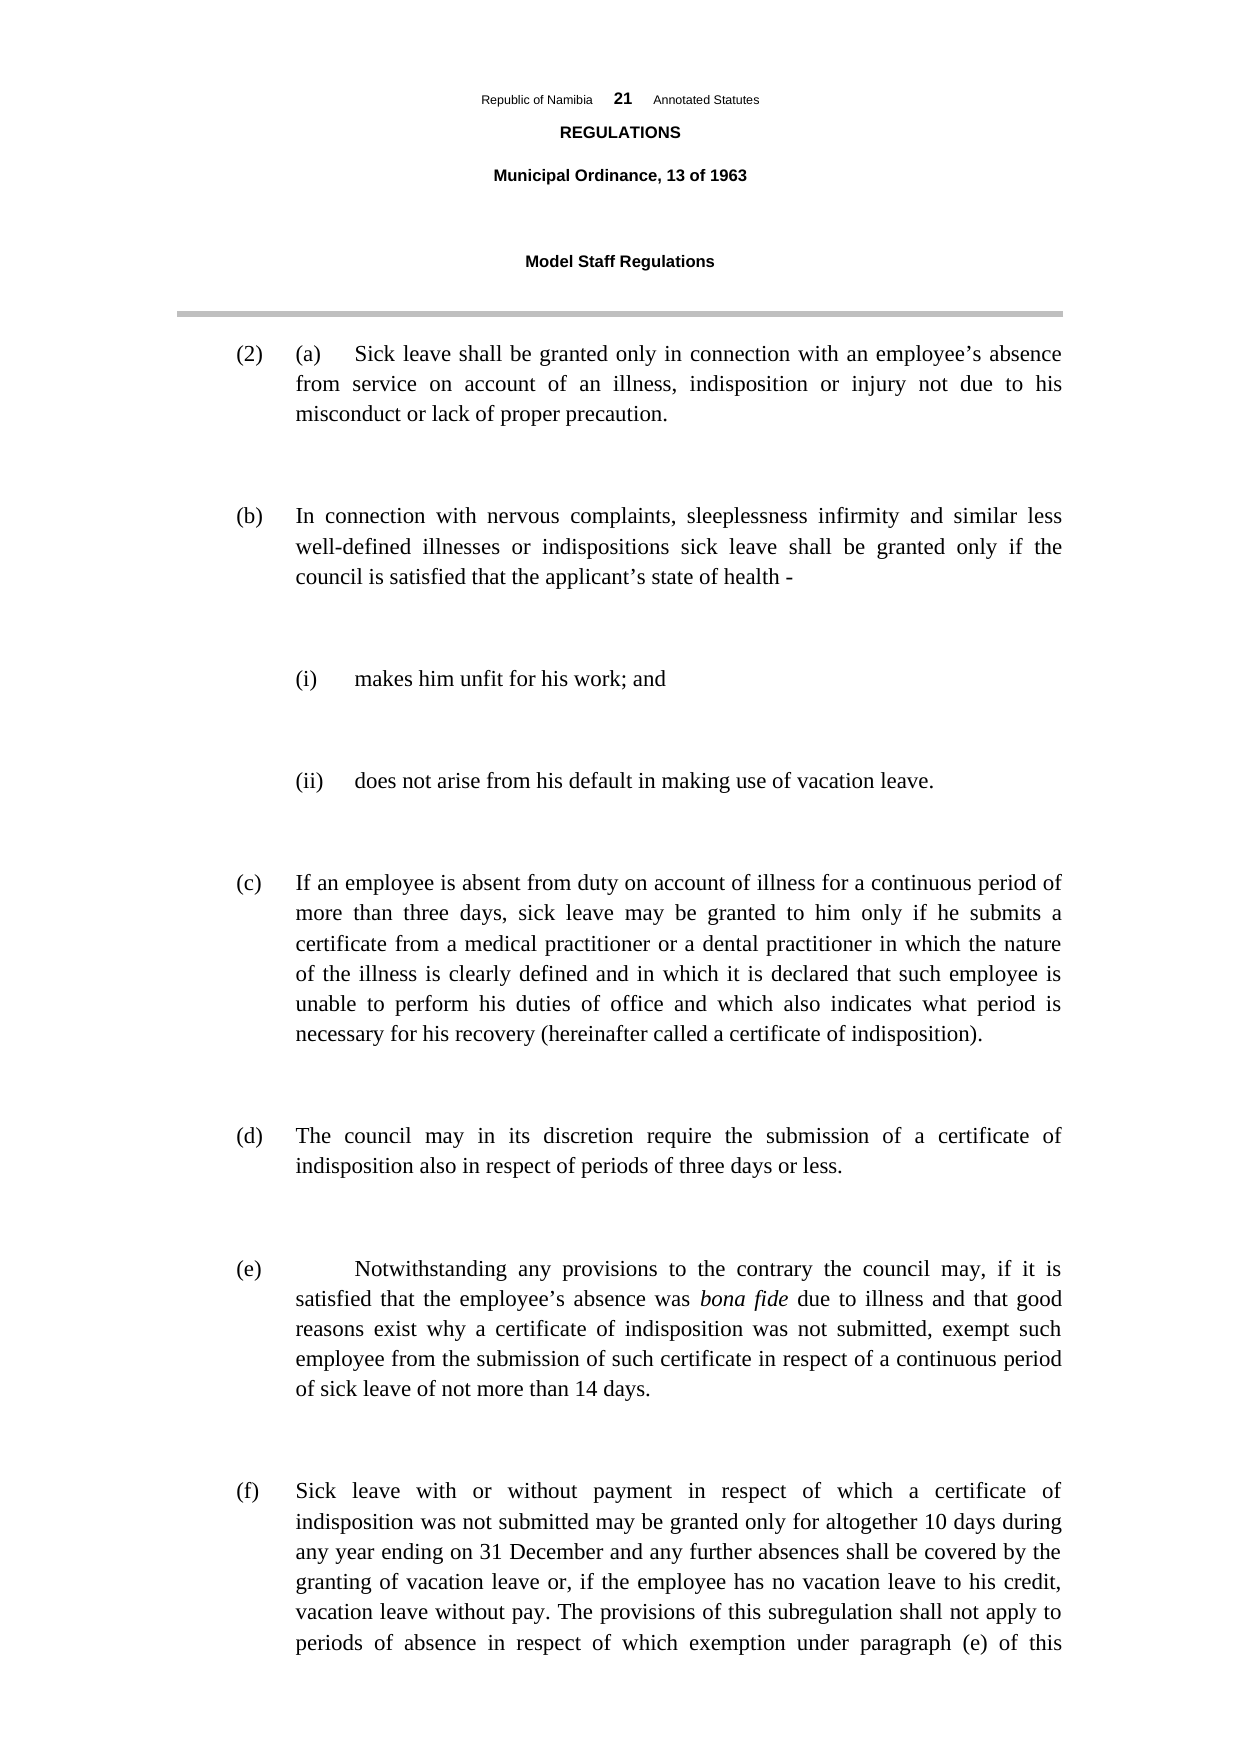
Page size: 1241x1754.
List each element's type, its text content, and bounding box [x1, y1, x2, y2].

text (c) If an employee is absent from duty on account of illness for a continuous period of more than three days, sick leave may be granted to him only if he submits a certificate from a medical practitioner or a dental practitioner in which the nature of the illness is clearly defined and in which it is declared that such employee is unable to perform his duties of office and which also indicates what period is necessary for his recovery (hereinafter called a certificate of indisposition). [236, 869, 1063, 1047]
text (b) In connection with nervous complaints, sleeplessness infirmity and similar less well-defined illnesses or indispositions sick leave shall be granted only if the council is satisfied that the applicant’s state of health - [236, 502, 1063, 589]
text (e) Notwithstanding any provisions to the contrary the council may, if it is satisfied that the employee’s absence was bona fide due to illness and that good reasons exist why a certificate of indisposition was not submitted, exempt such employee from the submission of such certificate in respect of a continuous period of sick leave of not more than 14 days. [236, 1254, 1063, 1402]
text (d) The council may in its discretion require the submission of a certificate of indisposition also in respect of periods of three days or less. [236, 1122, 1063, 1179]
text (i) makes him unfit for his work; and [295, 665, 1063, 691]
text (2) (a) Sick leave shall be granted only in connection with an employee’s absence from service on account of an illness, indisposition or injury not due to his misconduct or lack of proper precaution. [236, 340, 1063, 427]
text (ii) does not arise from his default in making use of vacation leave. [295, 767, 1063, 793]
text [236, 1477, 1063, 1655]
